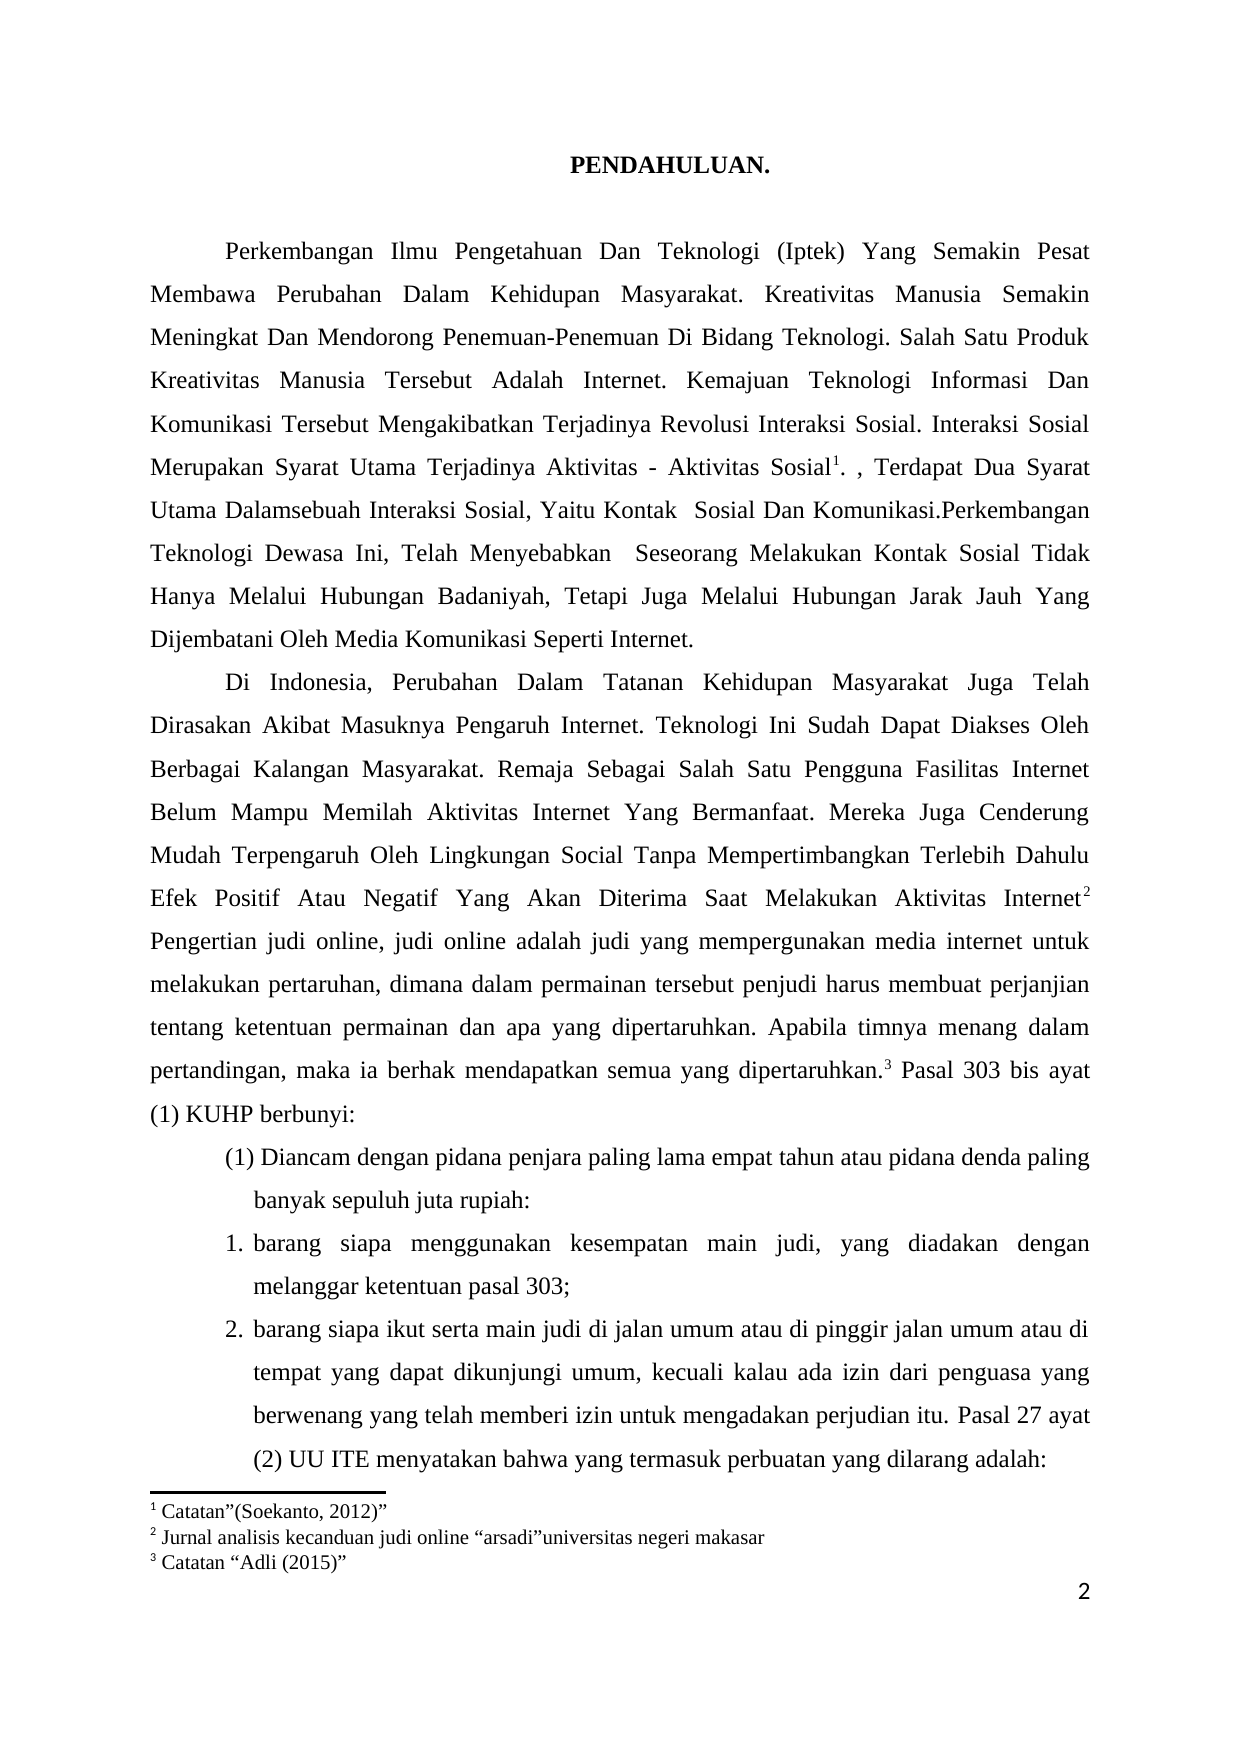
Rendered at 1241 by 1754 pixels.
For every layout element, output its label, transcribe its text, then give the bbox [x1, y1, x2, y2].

text Perkembangan Ilmu Pengetahuan Dan Teknologi (Iptek) Yang Semakin Pesat Membawa Perubahan Dalam Kehidupan Masyarakat. Kreativitas Manusia Semakin Meningkat Dan Mendorong Penemuan-Penemuan Di Bidang Teknologi. Salah Satu Produk Kreativitas Manusia Tersebut Adalah Internet. Kemajuan Teknologi Informasi Dan Komunikasi Tersebut Mengakibatkan Terjadinya Revolusi Interaksi Sosial. Interaksi Sosial Merupakan Syarat Utama Terjadinya Aktivitas - Aktivitas Sosial. , Terdapat Dua Syarat Utama Dalamsebuah Interaksi Sosial, Yaitu Kontak Sosial Dan Komunikasi.Perkembangan Teknologi Dewasa Ini, Telah Menyebabkan Seseorang Melakukan Kontak Sosial Tidak Hanya Melalui Hubungan Badaniyah, Tetapi Juga Melalui Hubungan Jarak Jauh Yang Dijembatani Oleh Media Komunikasi Seperti Internet. [150, 236, 1090, 653]
text Di Indonesia, Perubahan Dalam Tatanan Kehidupan Masyarakat Juga Telah Dirasakan Akibat Masuknya Pengaruh Internet. Teknologi Ini Sudah Dapat Diakses Oleh Berbagai Kalangan Masyarakat. Remaja Sebagai Salah Satu Pengguna Fasilitas Internet Belum Mampu Memilah Aktivitas Internet Yang Bermanfaat. Mereka Juga Cenderung Mudah Terpengaruh Oleh Lingkungan Social Tanpa Mempertimbangkan Terlebih Dahulu Efek Positif Atau Negatif Yang Akan Diterima Saat Melakukan Aktivitas Internet Pengertian judi online, judi online adalah judi yang mempergunakan media internet untuk melakukan pertaruhan, dimana dalam permainan tersebut penjudi harus membuat perjanjian tentang ketentuan permainan dan apa yang dipertaruhkan. Apabila timnya menang dalam pertandingan, maka ia berhak mendapatkan semua yang dipertaruhkan. Pasal 303 bis ayat (1) KUHP berbunyi: [150, 667, 1090, 1127]
text (1) Diancam dengan pidana penjara paling lama empat tahun atau pidana denda paling banyak sepuluh juta rupiah: [225, 1142, 1090, 1214]
list barang siapa ikut serta main judi di jalan umum atau di pinggir jalan umum atau di tempat yang dapat dikunjungi umum, kecuali kalau ada izin dari penguasa yang berwenang yang telah memberi izin untuk mengadakan perjudian itu. Pasal 27 ayat (2) UU ITE menyatakan bahwa yang termasuk perbuatan yang dilarang adalah: [225, 1314, 1090, 1472]
text PENDAHULUAN. [250, 150, 1090, 179]
list barang siapa menggunakan kesempatan main judi, yang diadakan dengan melanggar ketentuan pasal 303; [225, 1228, 1090, 1300]
